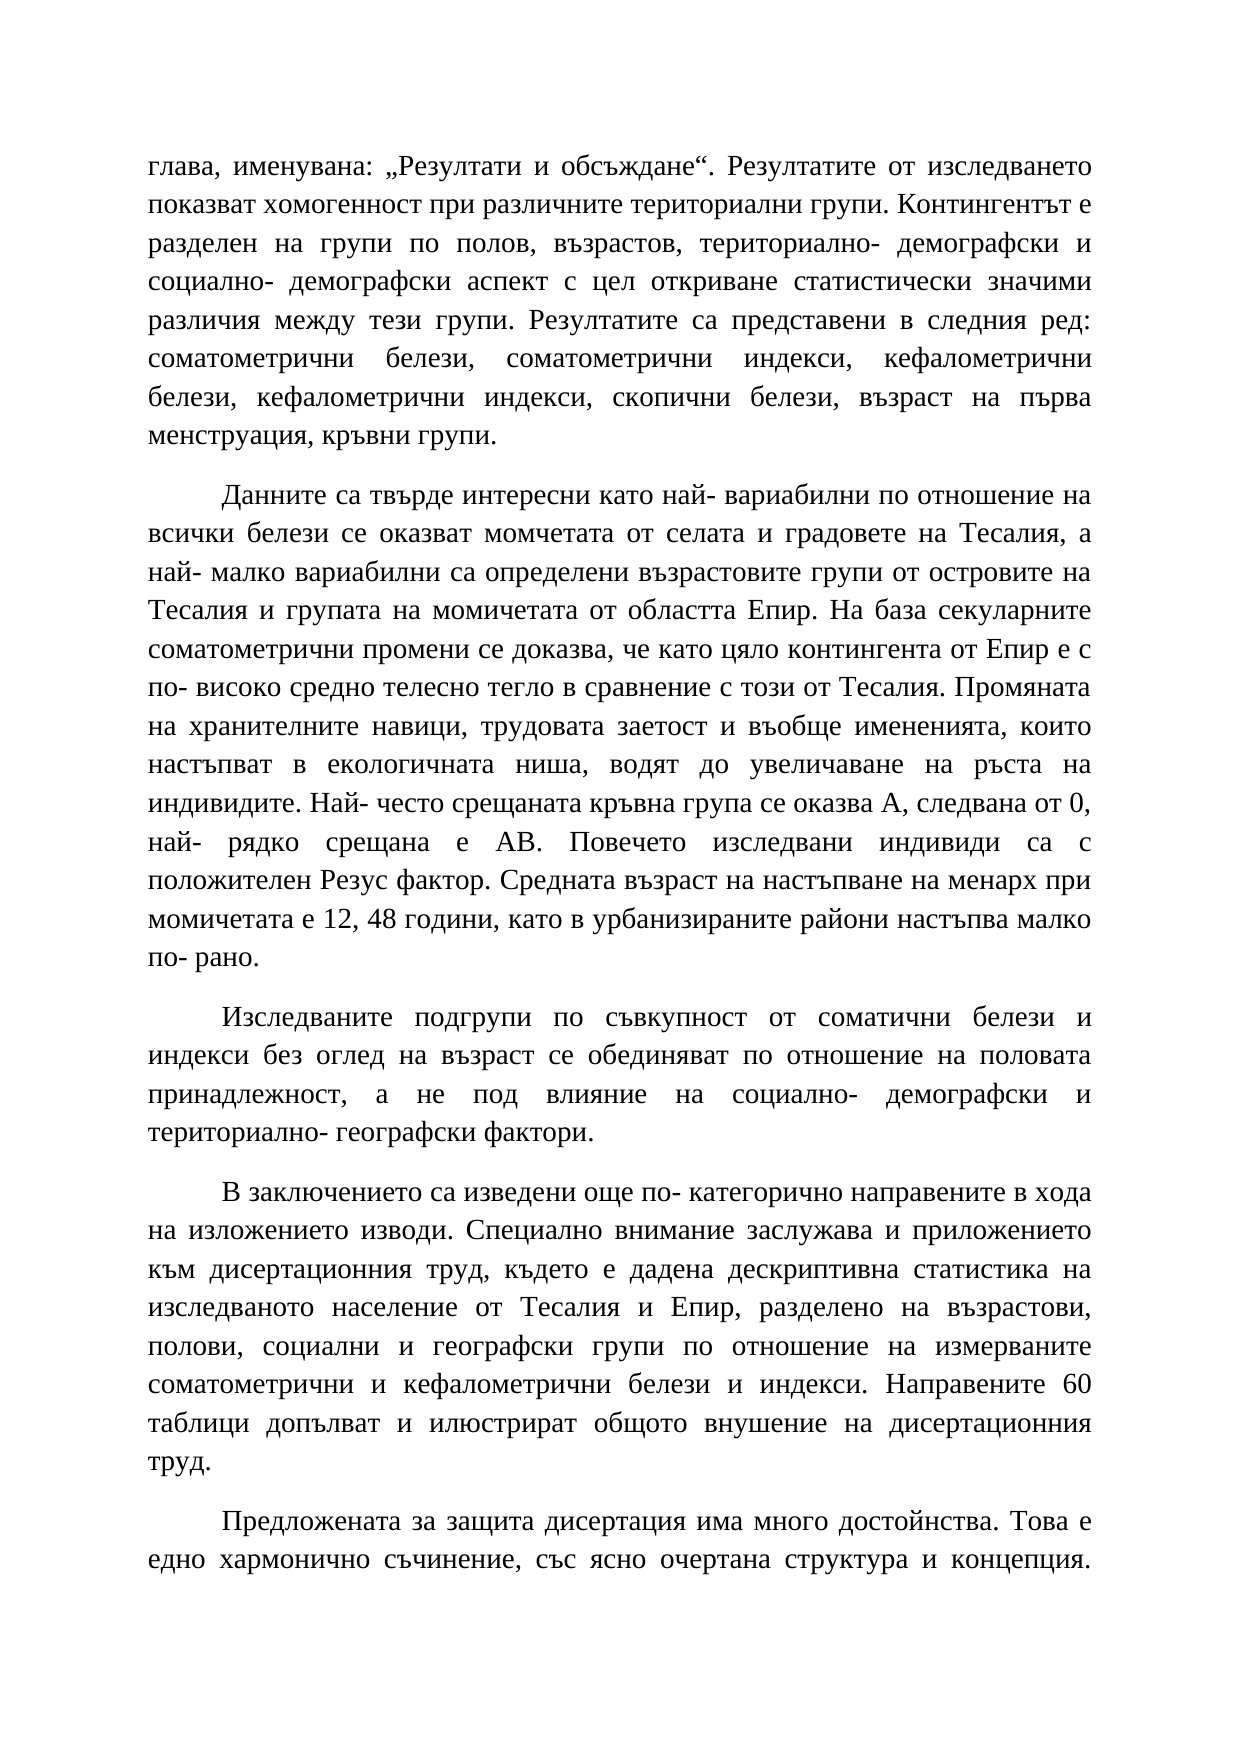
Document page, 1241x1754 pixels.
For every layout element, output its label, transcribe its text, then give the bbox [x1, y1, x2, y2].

text В заключението са изведени още по- категорично направените в хода на изложението изводи. Специално внимание заслужава и приложението към дисертационния труд, където е дадена дескриптивна статистика на изследваното население от Тесалия и Епир, разделено на възрастови, полови, социални и географски групи по отношение на измерваните соматометрични и кефалометрични белези и индекси. Направените 60 таблици допълват и илюстрират общото внушение на дисертационния труд. [148, 1174, 1093, 1477]
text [148, 148, 1093, 451]
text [148, 1503, 1093, 1575]
text Данните са твърде интересни като най- вариабилни по отношение на всички белези се оказват момчетата от селата и градовете на Тесалия, а най- малко вариабилни са определени възрастовите групи от островите на Тесалия и групата на момичетата от областта Епир. На база секуларните соматометрични промени се доказва, че като цяло контингента от Епир е с по- високо средно телесно тегло в сравнение с този от Тесалия. Промяната на хранителните навици, трудовата заетост и въобще имененията, които настъпват в екологичната ниша, водят до увеличаване на ръста на индивидите. Най- често срещаната кръвна група се оказва А, следвана от 0, най- рядко срещана е АВ. Повечето изследвани индивиди са с положителен Резус фактор. Средната възраст на настъпване на менарх при момичетата е 12, 48 години, като в урбанизираните райони настъпва малко по- рано. [148, 477, 1093, 973]
text Изследваните подгрупи по съвкупност от соматични белези и индекси без оглед на възраст се обединяват по отношение на половата принадлежност, а не под влияние на социално- демографски и териториално- географски фактори. [148, 999, 1093, 1148]
